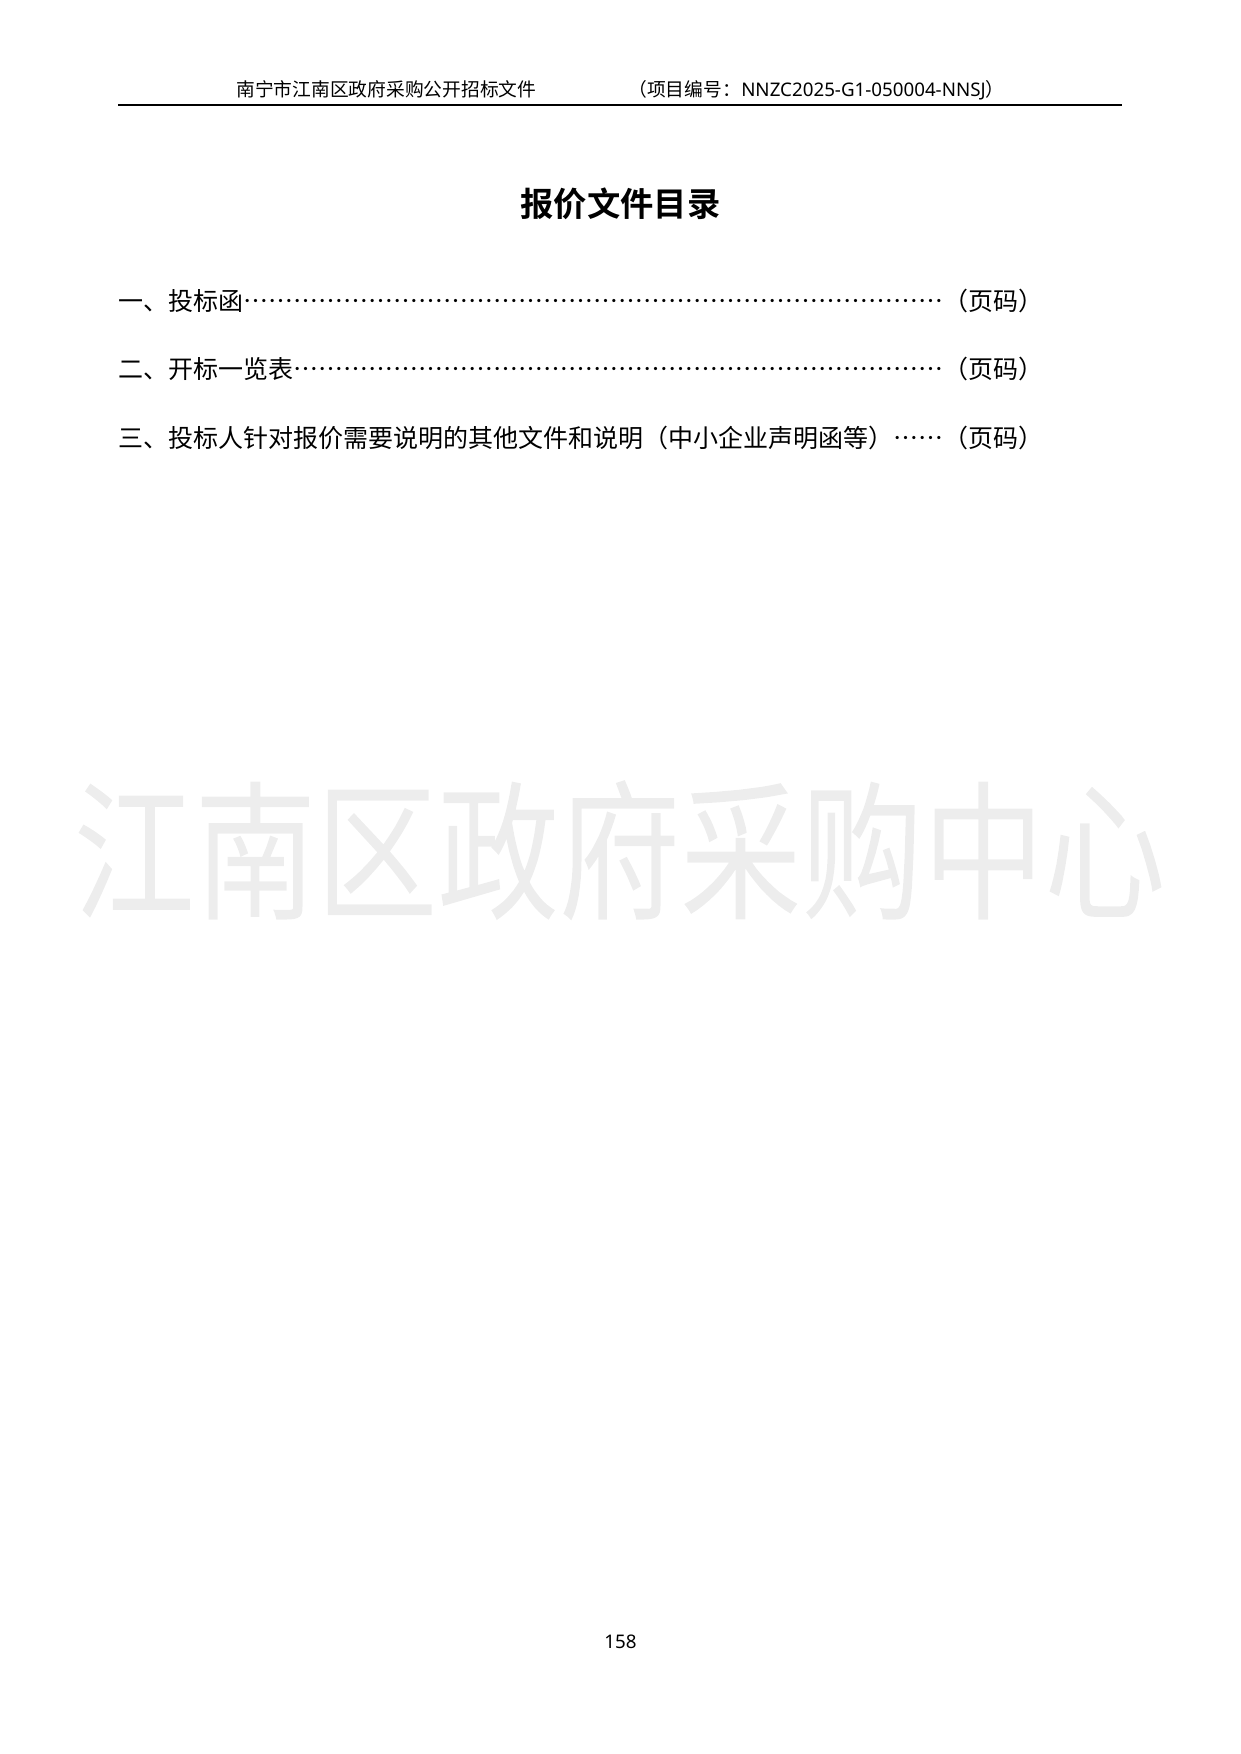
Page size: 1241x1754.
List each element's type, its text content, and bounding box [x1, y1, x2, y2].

text 三、投标人针对报价需要说明的其他文件和说明（中小企业声明函等）……（页码） [118, 403, 1122, 472]
text 报价文件目录 [118, 183, 1122, 225]
text 一、投标函…………………………………………………………………………（页码） [118, 265, 1122, 334]
text 二、开标一览表……………………………………………………………………（页码） [118, 334, 1122, 403]
